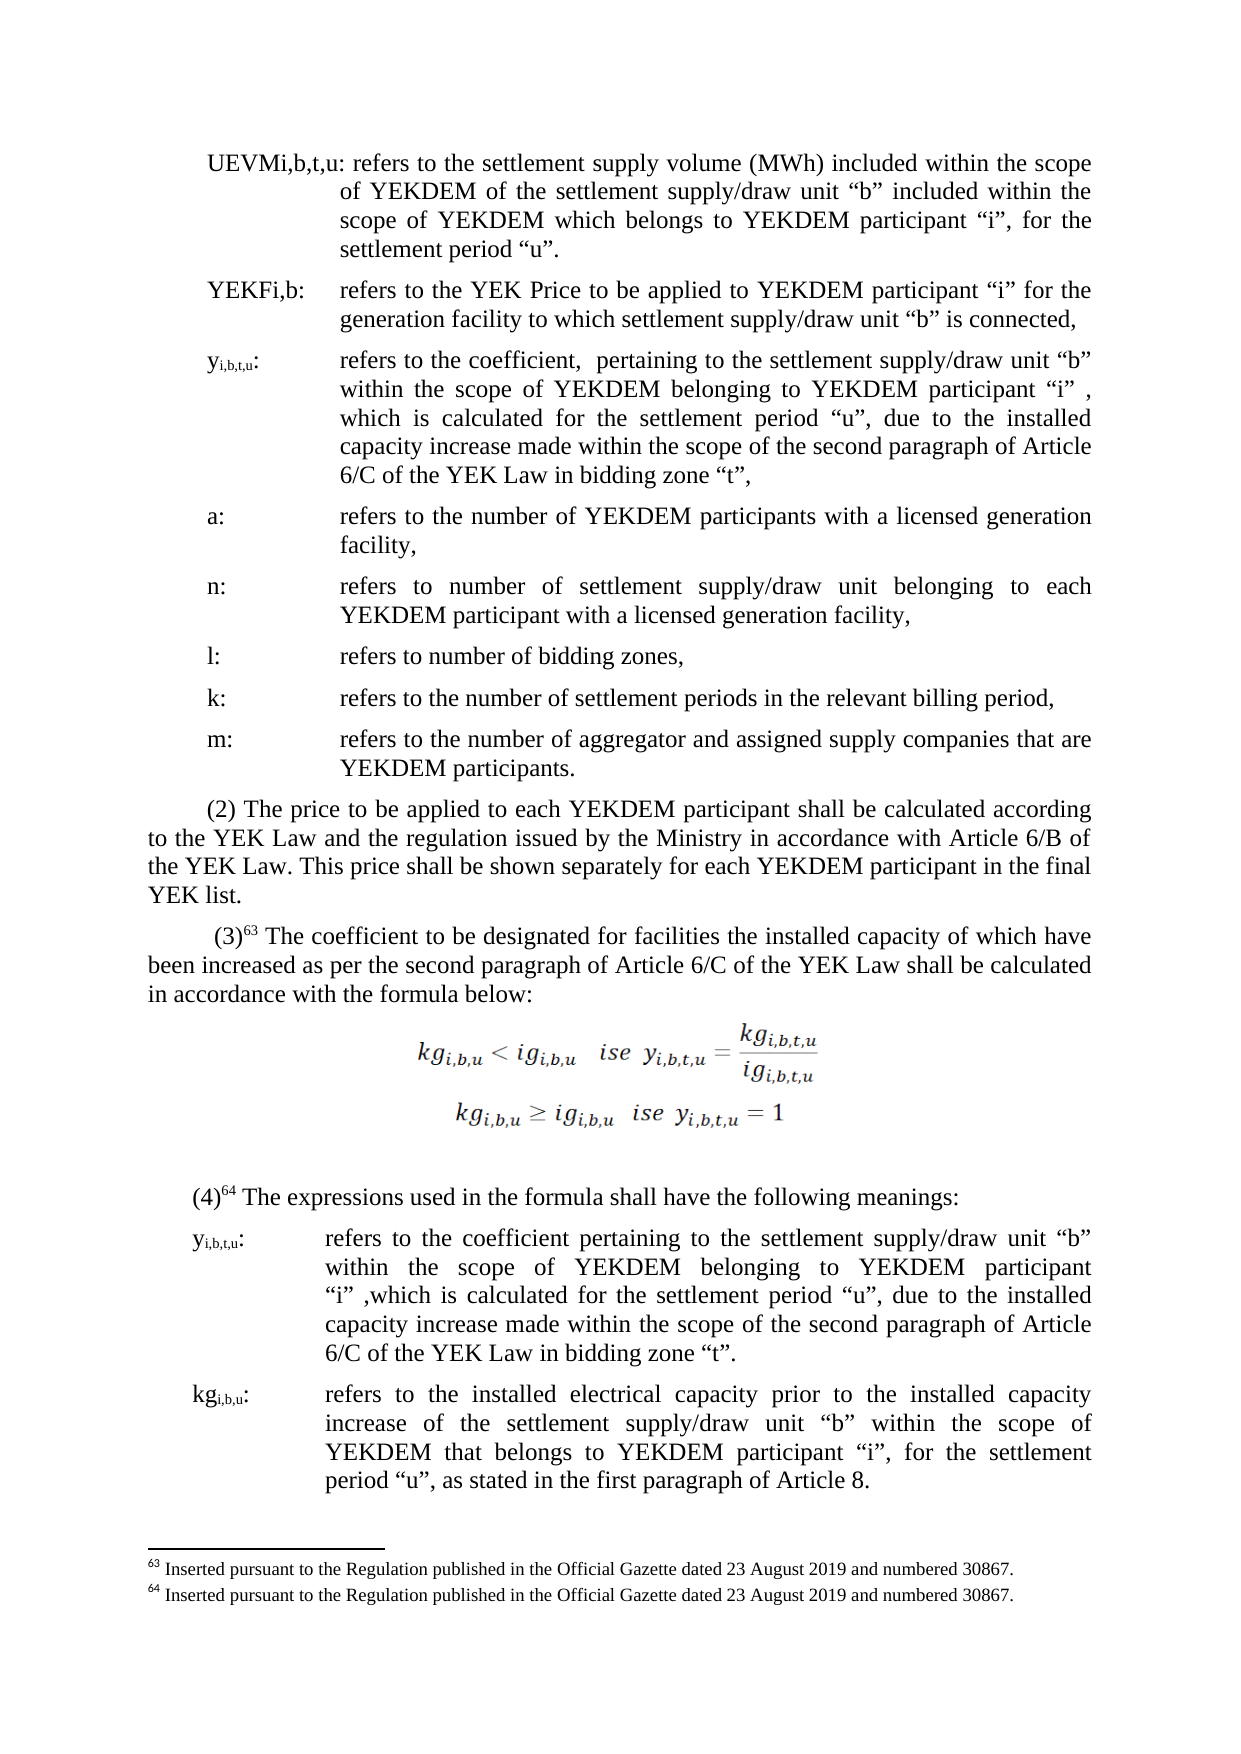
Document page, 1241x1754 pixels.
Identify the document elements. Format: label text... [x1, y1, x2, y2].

text YEKFi,b: refers to the YEK Price to be applied to YEKDEM participant “i” for the generation facility to which settlement supply/draw unit “b” is connected, [207, 275, 1093, 333]
text (4) The expressions used in the formula shall have the following meanings: [148, 1182, 1093, 1210]
text (3) The coefficient to be designated for facilities the installed capacity of which have been increased as per the second paragraph of Article 6/C of the YEK Law shall be calculated in accordance with the formula below: [148, 921, 1093, 1008]
text (2) The price to be applied to each YEKDEM participant shall be calculated according to the YEK Law and the regulation issued by the Ministry in accordance with Article 6/B of the YEK Law. This price shall be shown separately for each YEKDEM participant in the final YEK list. [148, 794, 1093, 909]
text yi,b,t,u: refers to the coefficient, pertaining to the settlement supply/draw unit “b” within the scope of YEKDEM belonging to YEKDEM participant “i” , which is calculated for the settlement period “u”, due to the installed capacity increase made within the scope of the second paragraph of Article 6/C of the YEK Law in bidding zone “t”, [207, 345, 1093, 489]
text k: refers to the number of settlement periods in the relevant billing period, [207, 683, 1093, 711]
text m: refers to the number of aggregator and assigned supply companies that are YEKDEM participants. [207, 724, 1093, 781]
text yi,b,t,u: refers to the coefficient pertaining to the settlement supply/draw unit “b” within the scope of YEKDEM belonging to YEKDEM participant “i” ,which is calculated for the settlement period “u”, due to the installed capacity increase made within the scope of the second paragraph of Article 6/C of the YEK Law in bidding zone “t”. [192, 1223, 1093, 1367]
text n: refers to number of settlement supply/draw unit belonging to each YEKDEM participant with a licensed generation facility, [207, 571, 1093, 629]
text kgi,b,u: refers to the installed electrical capacity prior to the installed capacity increase of the settlement supply/draw unit “b” within the scope of YEKDEM that belongs to YEKDEM participant “i”, for the settlement period “u”, as stated in the first paragraph of Article 8. [192, 1379, 1093, 1494]
picture [455, 1096, 785, 1128]
text l: refers to number of bidding zones, [207, 641, 1093, 670]
text a: refers to the number of YEKDEM participants with a licensed generation facility, [207, 501, 1093, 559]
picture [417, 1020, 823, 1085]
text UEVMi,b,t,u: refers to the settlement supply volume (MWh) included within the scope of YEKDEM of the settlement supply/draw unit “b” included within the scope of YEKDEM which belongs to YEKDEM participant “i”, for the settlement period “u”. [207, 148, 1093, 263]
